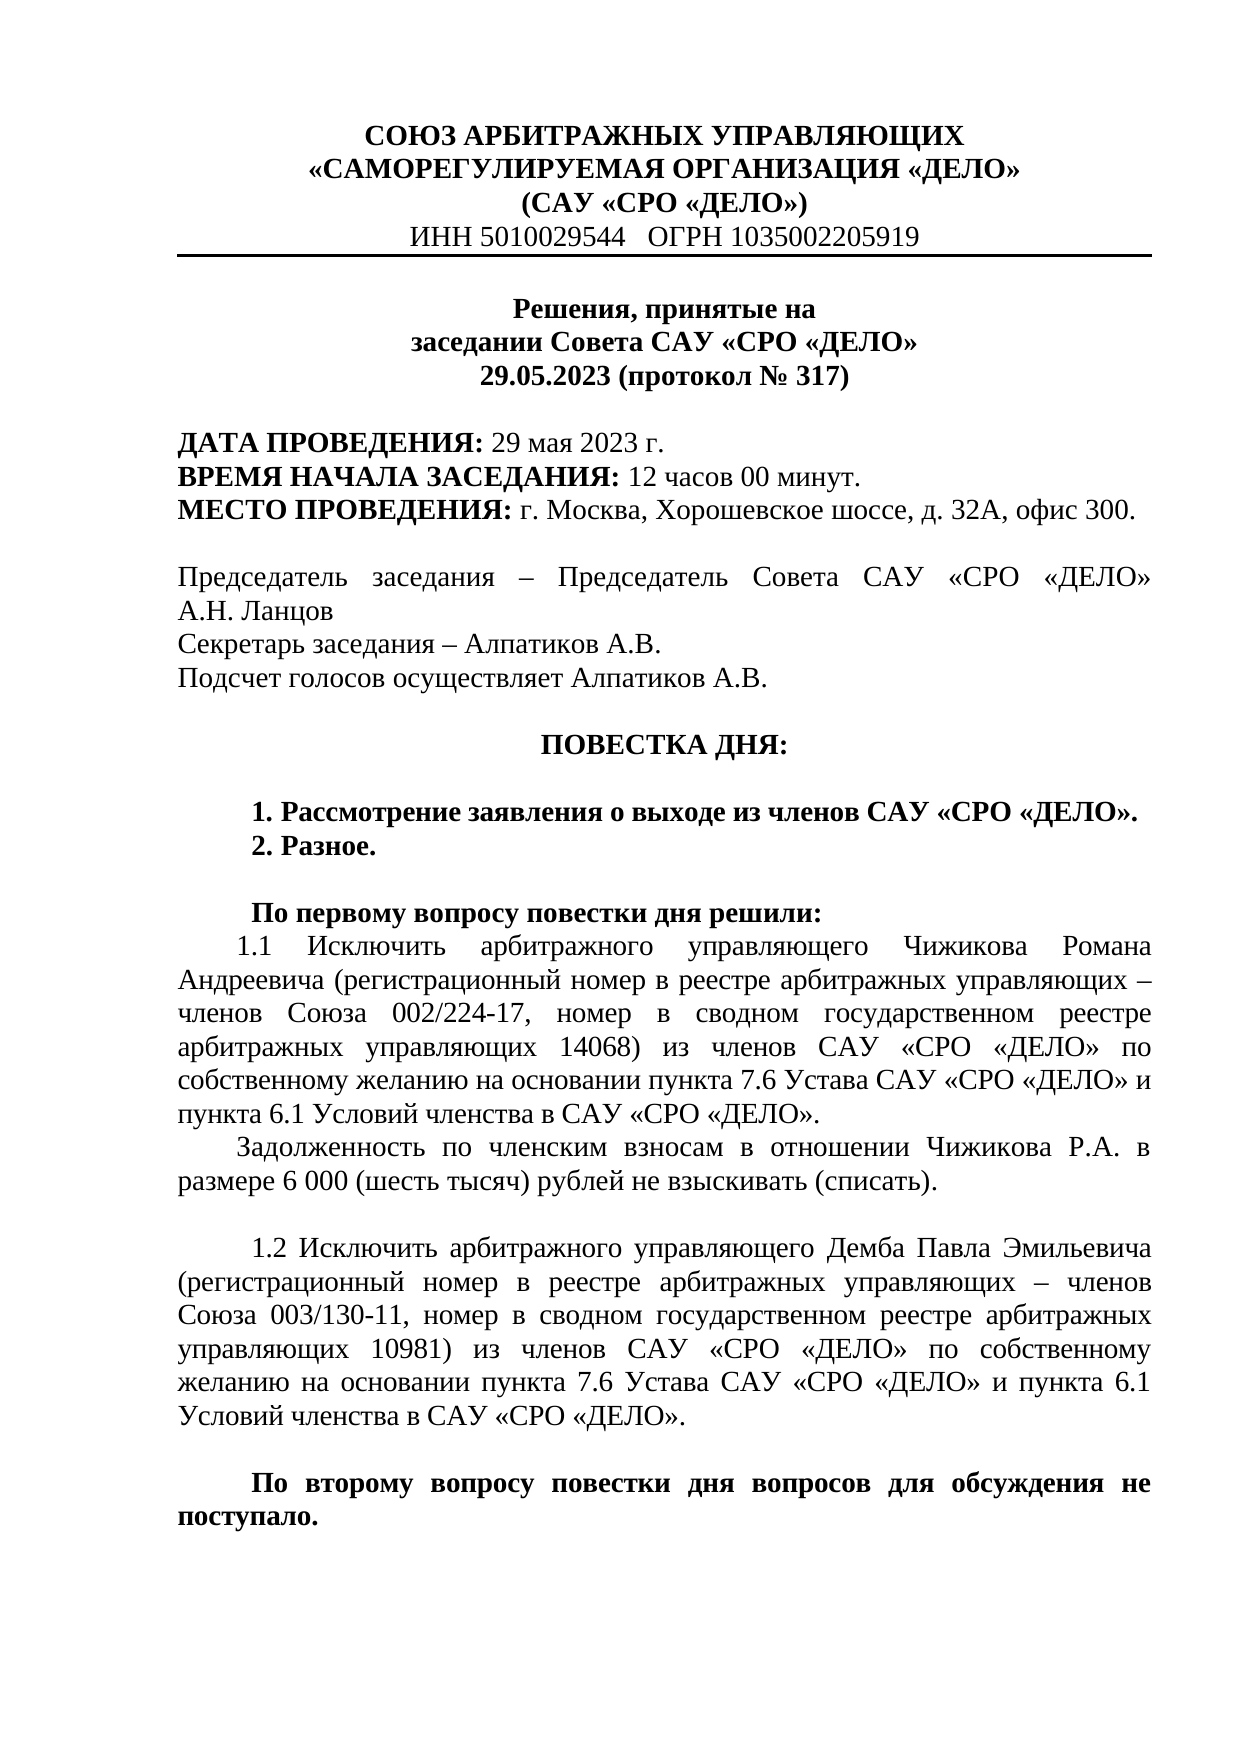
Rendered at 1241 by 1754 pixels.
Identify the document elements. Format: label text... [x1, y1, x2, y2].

text Председатель заседания – Председатель Совета САУ «СРО «ДЕЛО» А.Н. Ланцов [177, 559, 1152, 626]
list Разное. [177, 828, 1152, 861]
text Задолженность по членским взносам в отношении Чижикова Р.А. в размере 6 000 (шесть тысяч) рублей не взыскивать (списать). [177, 1129, 1152, 1197]
text Подсчет голосов осуществляет Алпатиков А.В. [177, 660, 1152, 693]
text По первому вопросу повестки дня решили: [177, 895, 1152, 928]
text заседании Совета САУ «СРО «ДЕЛО» [177, 324, 1152, 358]
text 1.2 Исключить арбитражного управляющего Демба Павла Эмильевича (регистрационный номер в реестре арбитражных управляющих – членов Союза 003/130-11, номер в сводном государственном реестре арбитражных управляющих 10981) из членов САУ «СРО «ДЕЛО» по собственному желанию на основании пункта 7.6 Устава САУ «СРО «ДЕЛО» и пункта 6.1 Условий членства в САУ «СРО «ДЕЛО». [177, 1230, 1152, 1431]
text ПОВЕСТКА ДНЯ: [177, 727, 1152, 761]
text СОЮЗ АРБИТРАЖНЫХ УПРАВЛЯЮЩИХ [177, 118, 1152, 152]
list Рассмотрение заявления о выходе из членов САУ «СРО «ДЕЛО». [177, 794, 1152, 828]
text МЕСТО ПРОВЕДЕНИЯ: г. Москва, Хорошевское шоссе, д. 32А, офис 300. [177, 492, 1137, 526]
text 1.1 Исключить арбитражного управляющего Чижикова Романа Андреевича (регистрационный номер в реестре арбитражных управляющих – членов Союза 002/224-17, номер в сводном государственном реестре арбитражных управляющих 14068) из членов САУ «СРО «ДЕЛО» по собственному желанию на основании пункта 7.6 Устава САУ «СРО «ДЕЛО» и пункта 6.1 Условий членства в САУ «СРО «ДЕЛО». [177, 928, 1152, 1129]
text ИНН 5010029544 ОГРН 1035002205919 [177, 219, 1152, 254]
text Решения, принятые на [177, 291, 1152, 324]
text ВРЕМЯ НАЧАЛА ЗАСЕДАНИЯ: 12 часов 00 минут. [177, 459, 1137, 492]
text 29.05.2023 (протокол № 317) [177, 358, 1152, 392]
text «САМОРЕГУЛИРУЕМАЯ ОРГАНИЗАЦИЯ «ДЕЛО» [177, 152, 1152, 185]
text Секретарь заседания – Алпатиков А.В. [177, 626, 1152, 660]
text ДАТА ПРОВЕДЕНИЯ: 29 мая 2023 г. [177, 425, 1137, 459]
text (САУ «СРО «ДЕЛО») [177, 185, 1152, 219]
text По второму вопросу повестки дня вопросов для обсуждения не поступало. [177, 1465, 1152, 1532]
